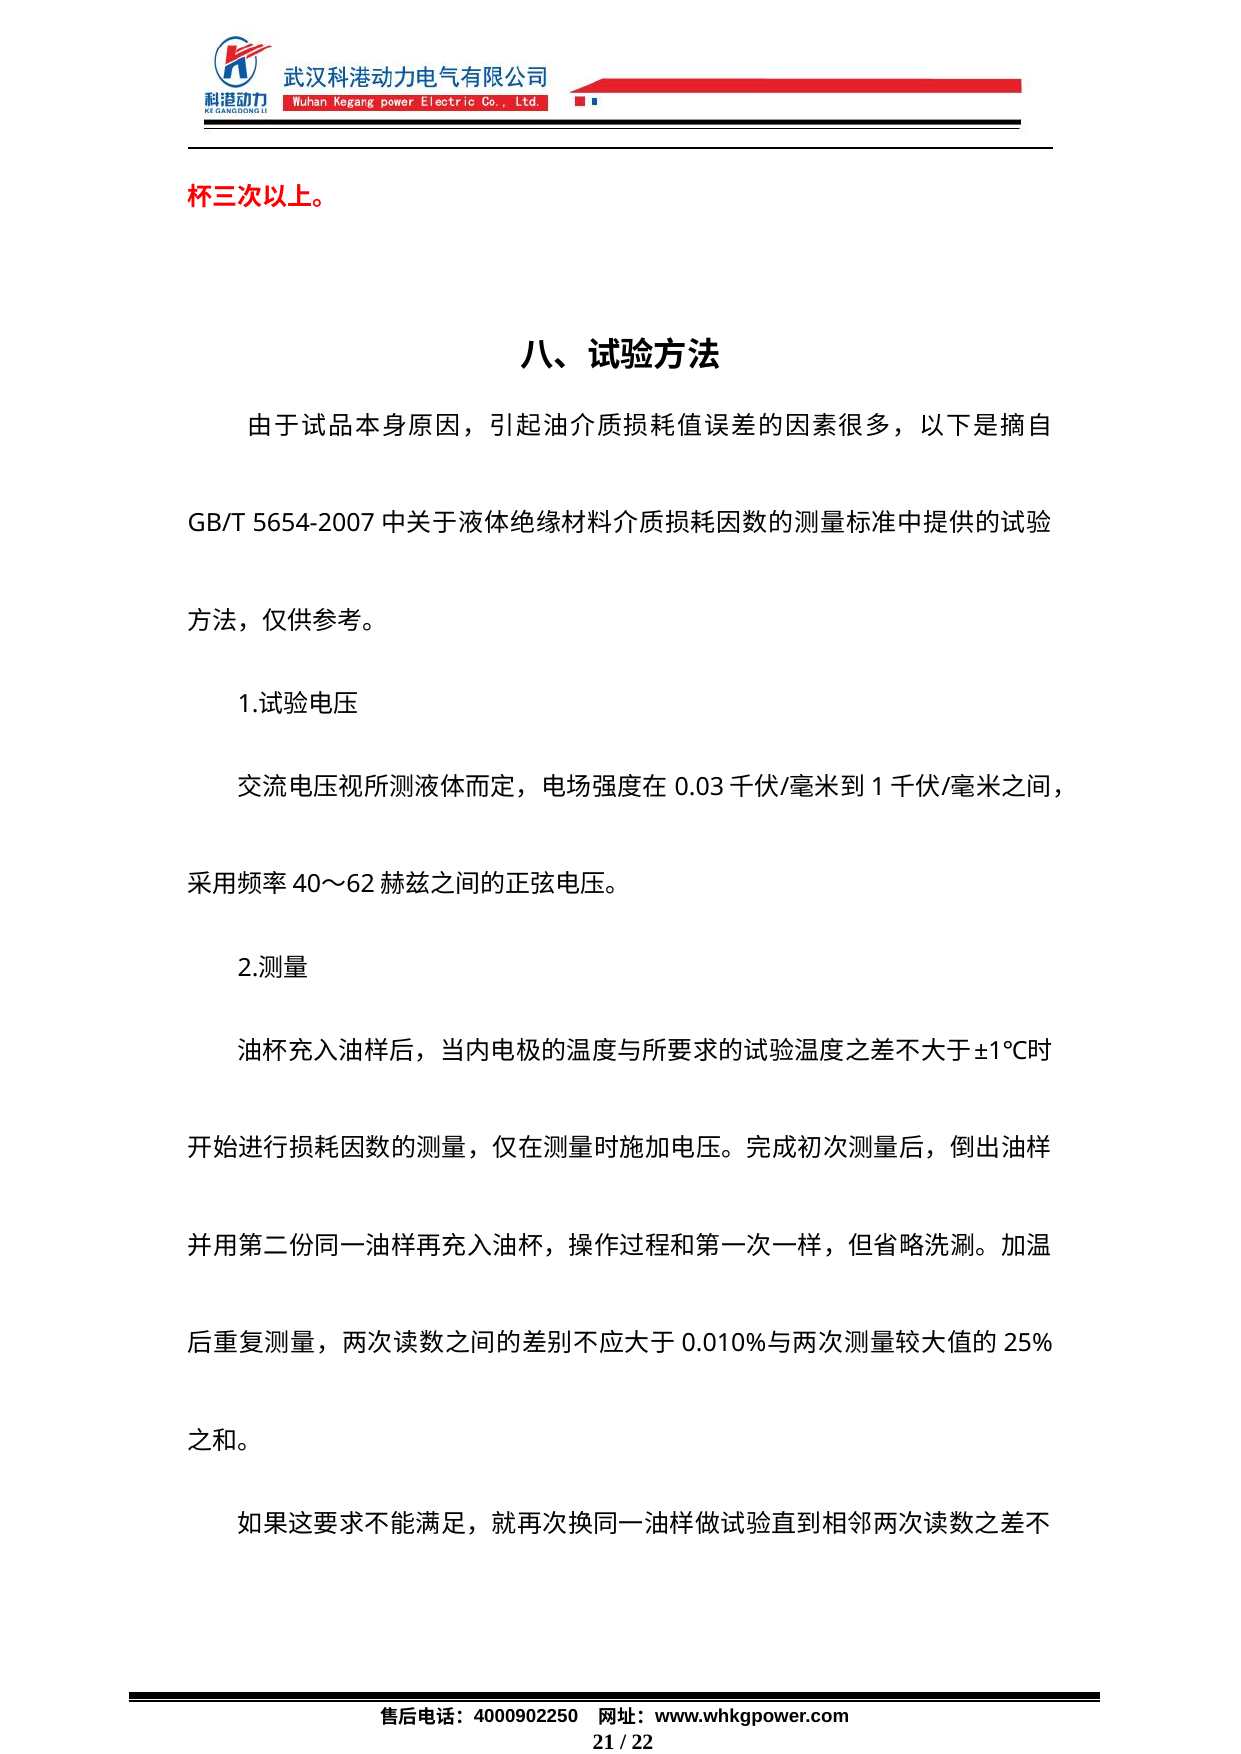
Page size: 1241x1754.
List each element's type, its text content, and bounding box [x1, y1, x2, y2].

picture [187, 0, 1053, 146]
text 此外，当连续对一批油样作例行试验时，如果前一次油样的损耗因数小于规定值，则在做下一个油样时可不必再清洗油杯，但必须用第二个油样洗涮油杯三次以上。 [187, 162, 1053, 227]
text 2.测量 [187, 933, 1053, 998]
text 1.试验电压 [187, 669, 1053, 734]
text 由于试品本身原因，引起油介质损耗值误差的因素很多，以下是摘自GB/T 5654-2007中关于液体绝缘材料介质损耗因数的测量标准中提供的试验方法，仅供参考。 [187, 391, 1053, 651]
text 如果这要求不能满足，就再次换同一油样做试验直到相邻两次读数之差不超过0.010%与两次测量较大值的25%之和为止，这时测得的结果才认为是有效。 [187, 1489, 1053, 1554]
title 八、试验方法 [187, 319, 1053, 384]
text 油杯充入油样后，当内电极的温度与所要求的试验温度之差不大于±1℃时开始进行损耗因数的测量，仅在测量时施加电压。完成初次测量后，倒出油样并用第二份同一油样再充入油杯，操作过程和第一次一样，但省略洗涮。加温后重复测量，两次读数之间的差别不应大于0.010%与两次测量较大值的25%之和。 [187, 1016, 1053, 1471]
text 交流电压视所测液体而定，电场强度在0.03千伏/毫米到1千伏/毫米之间，采用频率40～62赫兹之间的正弦电压。 [187, 752, 1053, 914]
